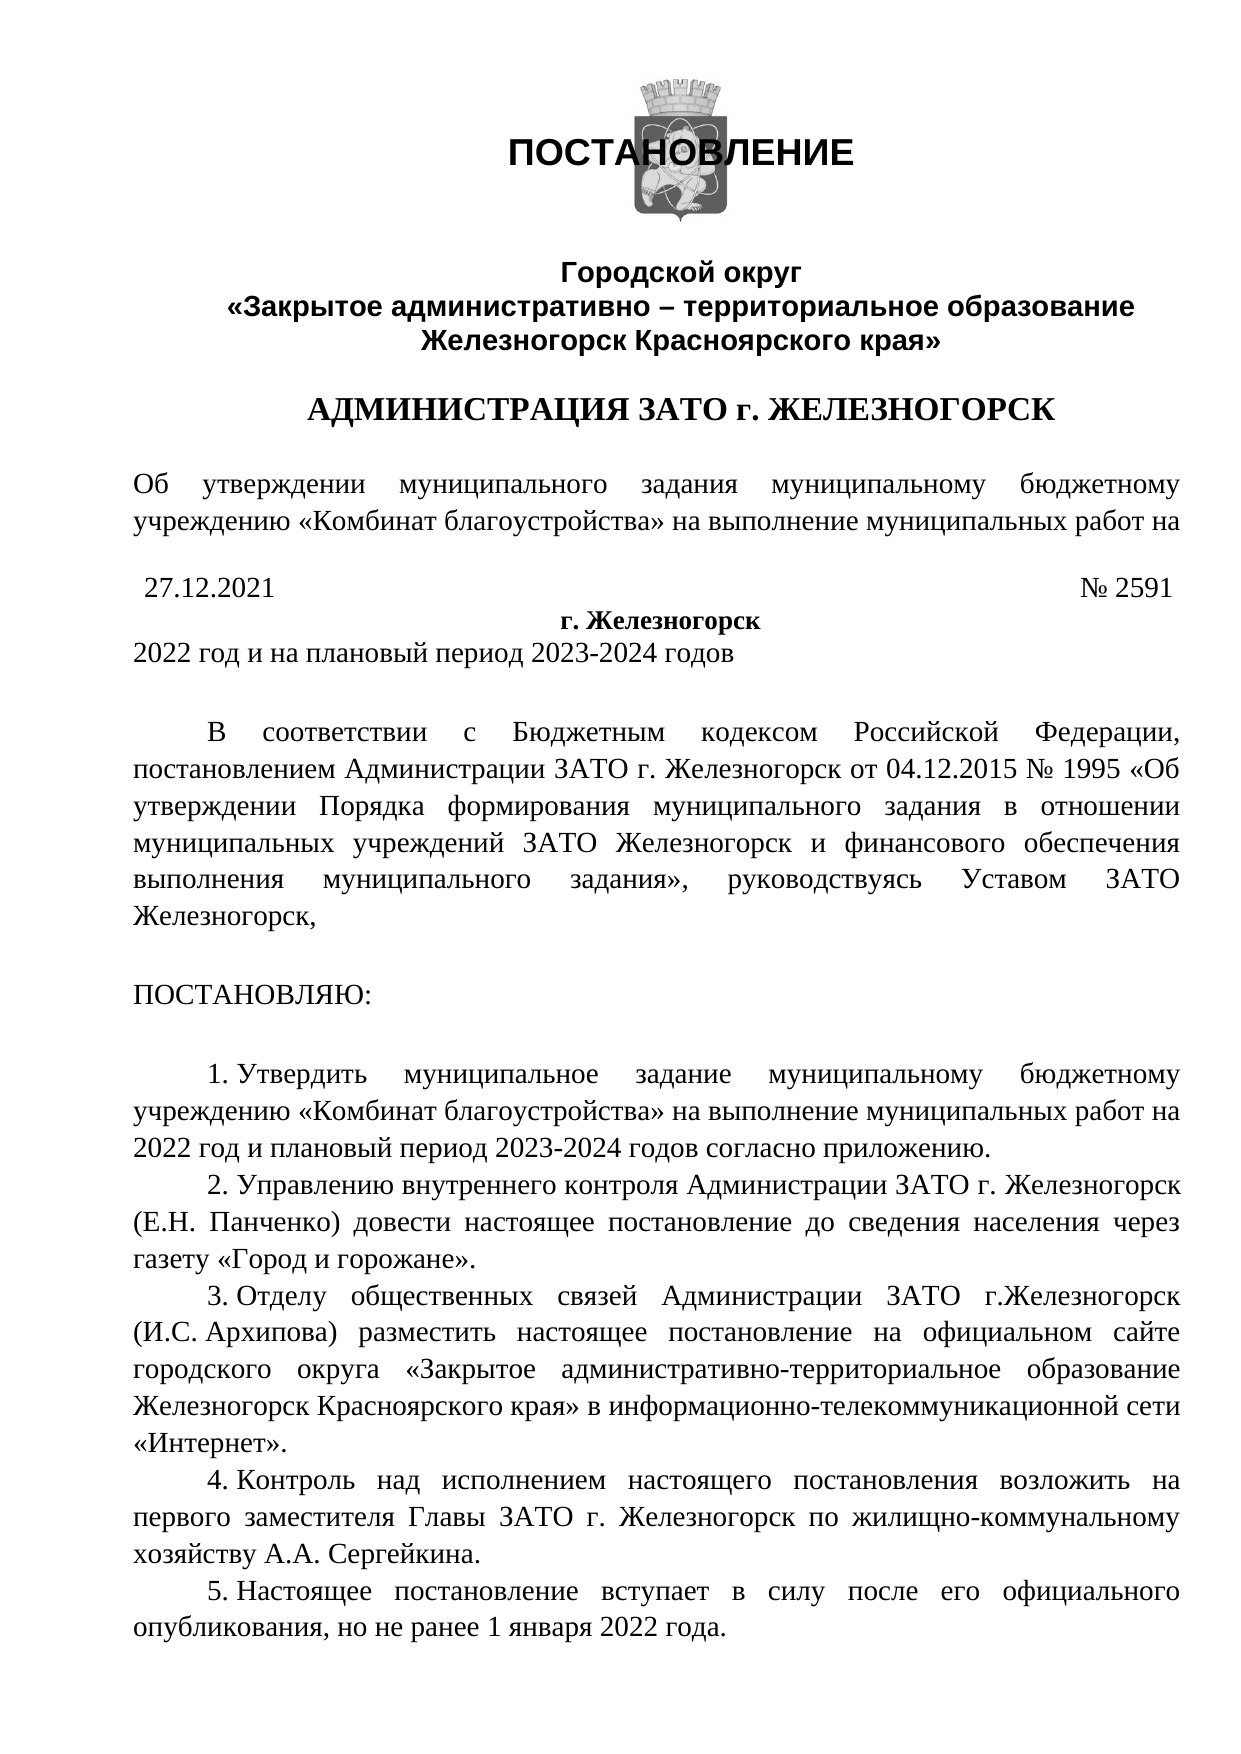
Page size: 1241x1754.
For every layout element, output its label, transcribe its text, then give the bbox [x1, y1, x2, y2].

subtitle АДМИНИСТРАЦИЯ ЗАТО г. ЖЕЛЕЗНОГОРСК [166, 390, 1197, 428]
text ПОСТАНОВЛЯЮ: [133, 977, 1181, 1011]
text 1. Утвердить муниципальное задание муниципальному бюджетному учреждению «Комбинат благоустройства» на выполнение муниципальных работ на 2022 год и плановый период 2023-2024 годов согласно приложению. [133, 1056, 1181, 1164]
text «Закрытое административно – территориальное образование Железногорск Красноярского края» [166, 289, 1197, 356]
text 5. Настоящее постановление вступает в силу после его официального опубликования, но не ранее 1 января 2022 года. [133, 1573, 1181, 1643]
text 3. Отделу общественных связей Администрации ЗАТО г.Железногорск (И.С. Архипова) разместить настоящее постановление на официальном сайте городского округа «Закрытое административно-территориальное образование Железногорск Красноярского края» в информационно-телекоммуникационной сети «Интернет». [133, 1278, 1181, 1459]
text 4. Контроль над исполнением настоящего постановления возложить на первого заместителя Главы ЗАТО г. Железногорск по жилищно-коммунальному хозяйству А.А. Сергейкина. [133, 1462, 1181, 1569]
text Городской округ [166, 256, 1197, 289]
title В соответствии с Бюджетным кодексом Российской Федерации, постановлением Администрации ЗАТО г. Железногорск от 04.12.2015 № 1995 «Об утверждении Порядка формирования муниципального задания в отношении муниципальных учреждений ЗАТО Железногорск и финансового обеспечения выполнения муниципального задания», руководствуясь Уставом ЗАТО Железногорск, [133, 714, 1181, 932]
text 2. Управлению внутреннего контроля Администрации ЗАТО г. Железногорск (Е.Н. Панченко) довести настоящее постановление до сведения населения через газету «Город и горожане». [133, 1167, 1181, 1274]
text г. Железногорск [144, 604, 1177, 635]
text 27.12.2021 № 2591 [144, 570, 1177, 604]
text ПОСТАНОВЛЕНИЕ [166, 130, 1197, 173]
text Об утверждении муниципального задания муниципальному бюджетному учреждению «Комбинат благоустройства» на выполнение муниципальных работ на 2022 год и на плановый период 2023-2024 годов [133, 466, 1181, 669]
